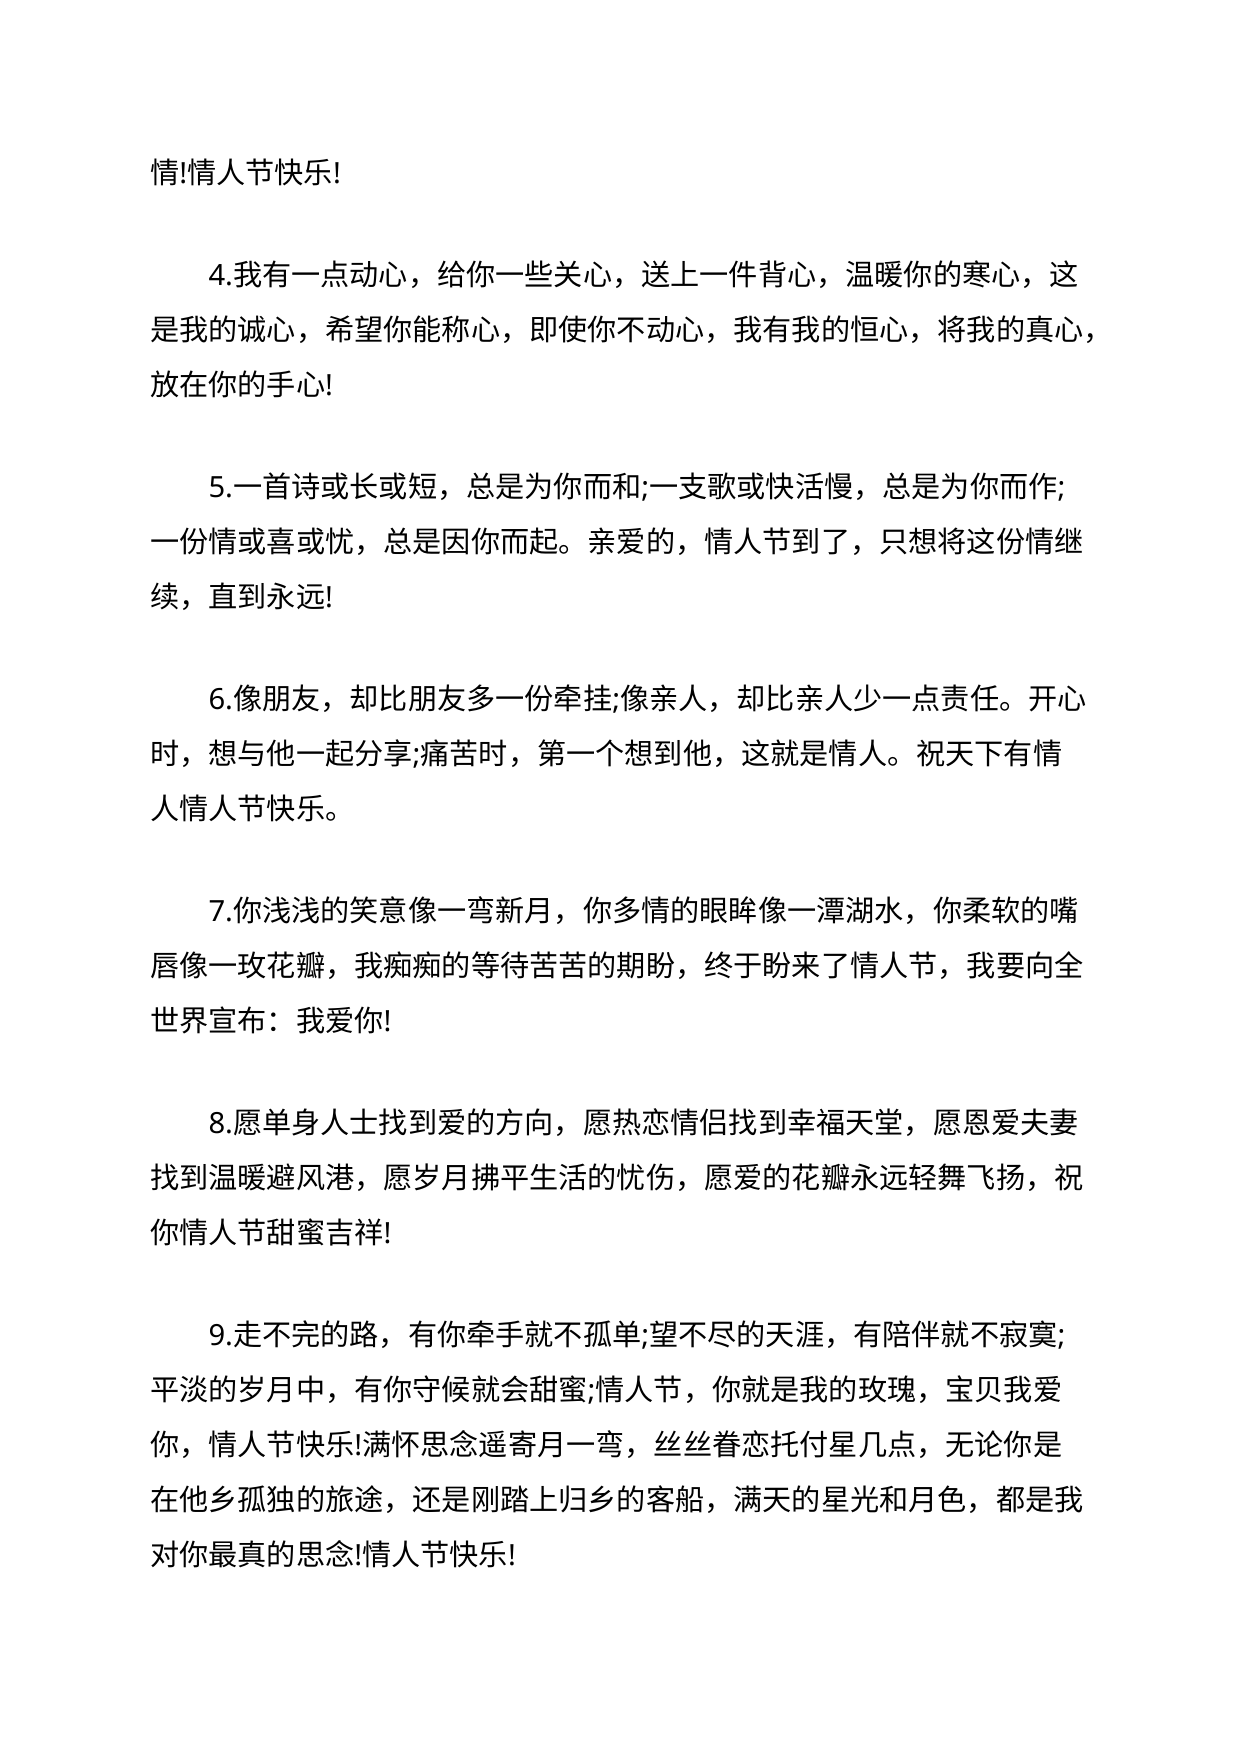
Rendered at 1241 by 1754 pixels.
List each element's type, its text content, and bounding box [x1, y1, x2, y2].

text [150, 150, 1090, 192]
text 4.我有一点动心，给你一些关心，送上一件背心，温暖你的寒心，这是我的诚心，希望你能称心，即使你不动心，我有我的恒心，将我的真心，放在你的手心! [150, 252, 1090, 404]
text 8.愿单身人士找到爱的方向，愿热恋情侣找到幸福天堂，愿恩爱夫妻找到温暖避风港，愿岁月拂平生活的忧伤，愿爱的花瓣永远轻舞飞扬，祝你情人节甜蜜吉祥! [150, 1099, 1090, 1252]
text 7.你浅浅的笑意像一弯新月，你多情的眼眸像一潭湖水，你柔软的嘴唇像一玫花瓣，我痴痴的等待苦苦的期盼，终于盼来了情人节，我要向全世界宣布：我爱你! [150, 887, 1090, 1040]
text 5.一首诗或长或短，总是为你而和;一支歌或快活慢，总是为你而作;一份情或喜或忧，总是因你而起。亲爱的，情人节到了，只想将这份情继续，直到永远! [150, 464, 1090, 616]
text 6.像朋友，却比朋友多一份牵挂;像亲人，却比亲人少一点责任。开心时，想与他一起分享;痛苦时，第一个想到他，这就是情人。祝天下有情人情人节快乐。 [150, 676, 1090, 828]
text 9.走不完的路，有你牵手就不孤单;望不尽的天涯，有陪伴就不寂寞;平淡的岁月中，有你守候就会甜蜜;情人节，你就是我的玫瑰，宝贝我爱你，情人节快乐!满怀思念遥寄月一弯，丝丝眷恋托付星几点，无论你是在他乡孤独的旅途，还是刚踏上归乡的客船，满天的星光和月色，都是我对你最真的思念!情人节快乐! [150, 1311, 1090, 1573]
